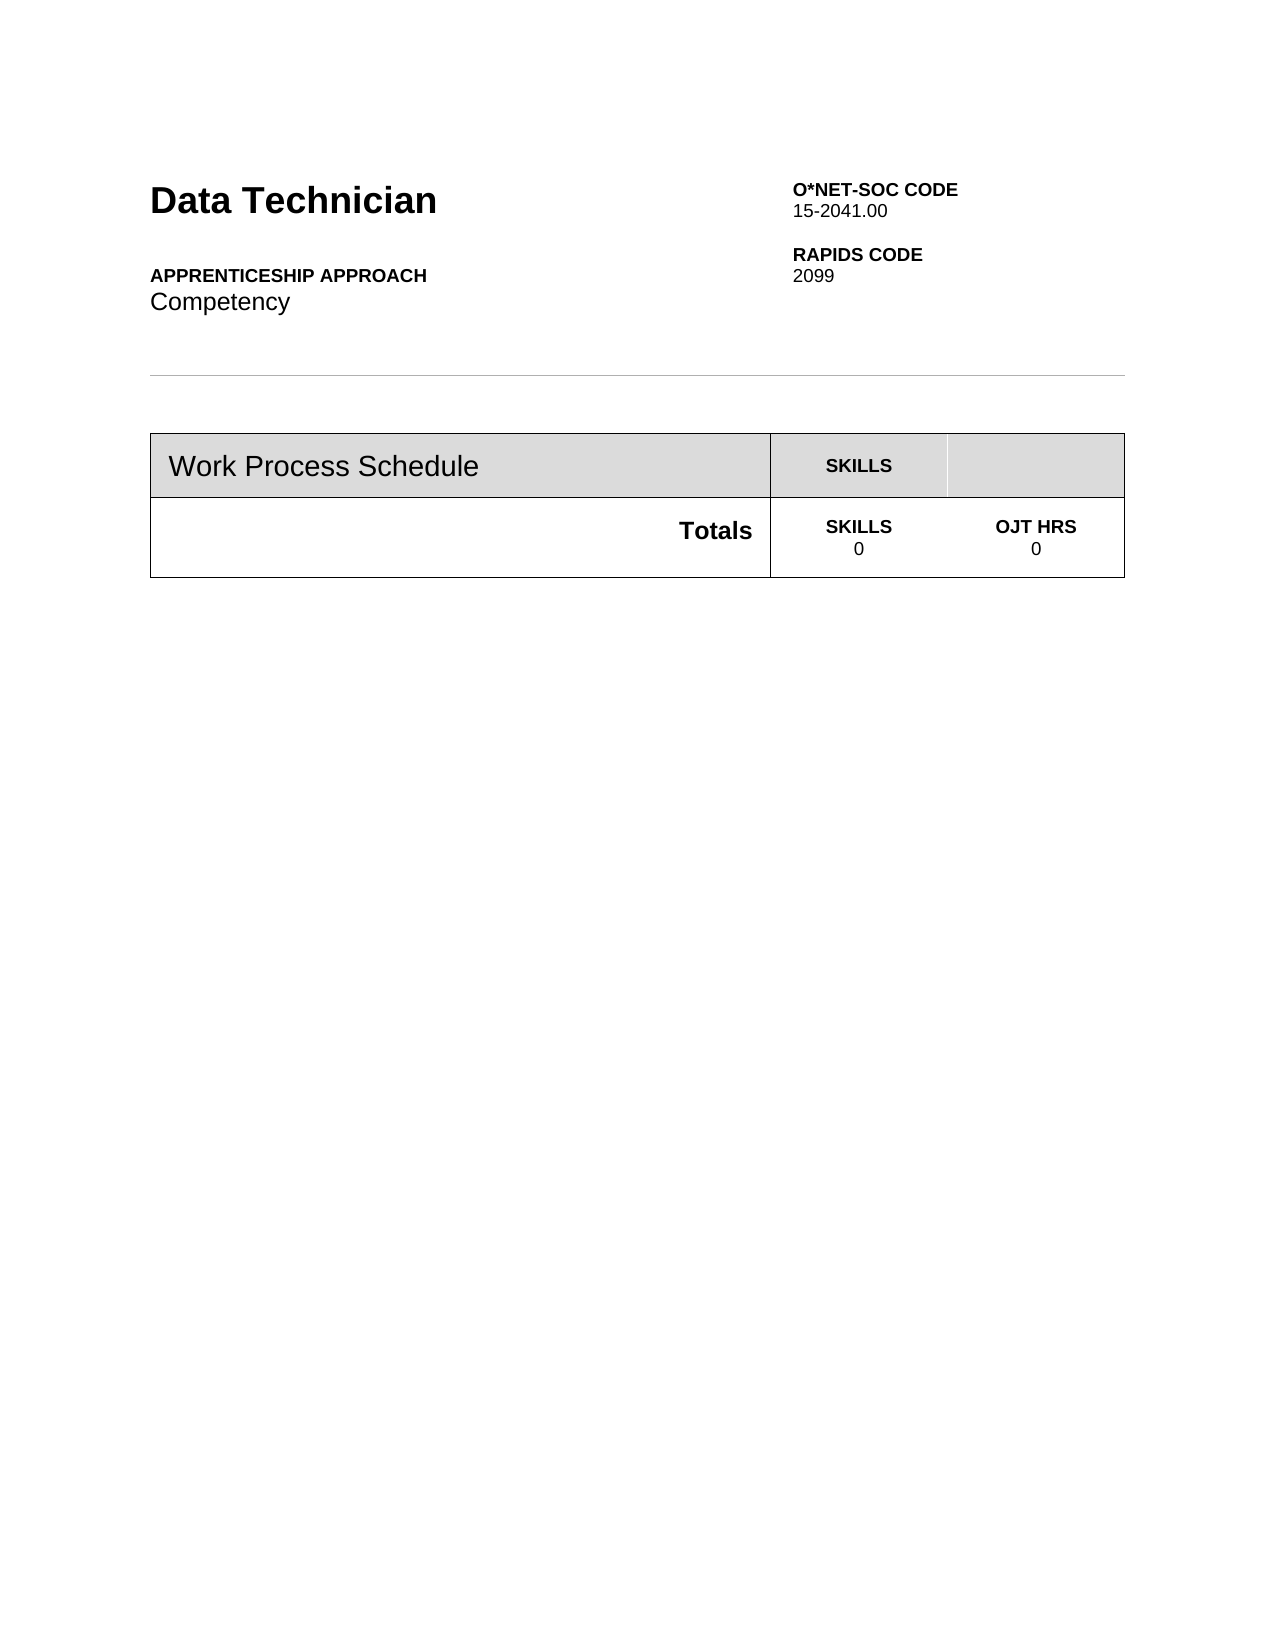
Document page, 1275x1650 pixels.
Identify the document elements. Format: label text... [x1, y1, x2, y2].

table_header Work Process Schedule [151, 434, 770, 497]
text O*NET-SOC CODE [793, 179, 1125, 200]
table_header SKILLS [771, 434, 947, 497]
text APPRENTICESHIP APPROACH [150, 265, 719, 287]
text Competency [150, 287, 719, 315]
text 2099 [793, 265, 1125, 287]
text 15-2041.00 [793, 200, 1125, 222]
table_cell OJT HRS 0 [948, 498, 1124, 577]
table_cell Totals [151, 498, 770, 577]
text Data Technician [150, 179, 719, 222]
table_header [948, 434, 1124, 497]
table_cell SKILLS 0 [771, 498, 947, 577]
text RAPIDS CODE [793, 243, 1125, 265]
